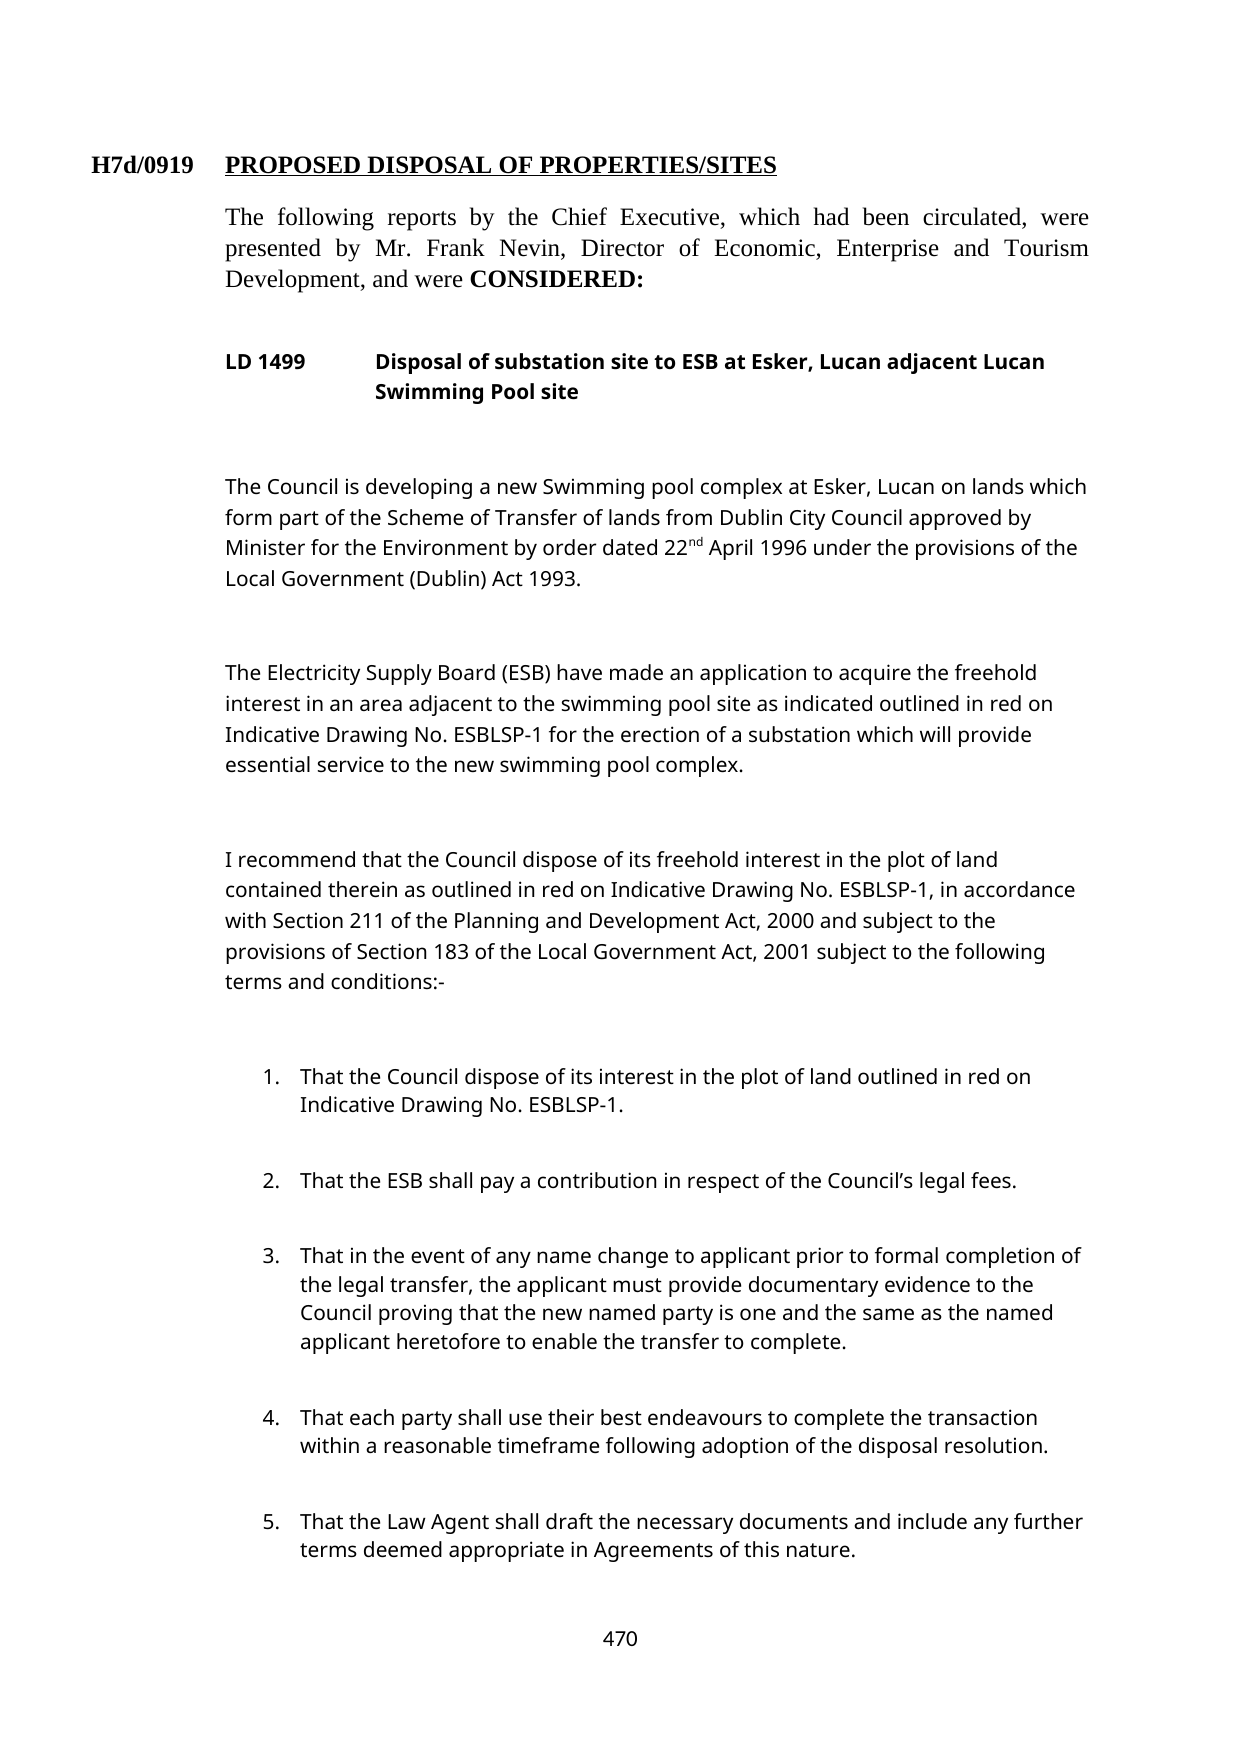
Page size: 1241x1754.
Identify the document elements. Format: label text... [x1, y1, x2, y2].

list That the Council dispose of its interest in the plot of land outlined in red on Indicative Drawing No. ESBLSP-1. [262, 1062, 1090, 1119]
list That each party shall use their best endeavours to complete the transaction within a reasonable timeframe following adoption of the disposal resolution. [262, 1403, 1090, 1459]
text The Electricity Supply Board (ESB) have made an application to acquire the freehold interest in an area adjacent to the swimming pool site as indicated outlined in red on Indicative Drawing No. ESBLSP-1 for the erection of a substation which will provide essential service to the new swimming pool complex. [225, 658, 1090, 779]
list That the Law Agent shall draft the necessary documents and include any further terms deemed appropriate in Agreements of this nature. [262, 1507, 1090, 1564]
text I recommend that the Council dispose of its freehold interest in the plot of land contained therein as outlined in red on Indicative Drawing No. ESBLSP-1, in accordance with Section 211 of the Planning and Development Act, 2000 and subject to the provisions of Section 183 of the Local Government Act, 2001 subject to the following terms and conditions:- [225, 845, 1090, 996]
list That in the event of any name change to applicant prior to formal completion of the legal transfer, the applicant must provide documentary evidence to the Council proving that the new named party is one and the same as the named applicant heretofore to enable the transfer to complete. [262, 1242, 1090, 1355]
text LD 1499 Disposal of substation site to ESB at Esker, Lucan adjacent Lucan Swimming Pool site [225, 347, 1090, 406]
text The Council is developing a new Swimming pool complex at Esker, Lucan on lands which form part of the Scheme of Transfer of lands from Dublin City Council approved by Minister for the Environment by order dated 22nd April 1996 under the provisions of the Local Government (Dublin) Act 1993. [225, 472, 1090, 592]
text The following reports by the Chief Executive, which had been circulated, were presented by Mr. Frank Nevin, Director of Economic, Enterprise and Tourism Development, and were CONSIDERED: [225, 202, 1090, 293]
list That the ESB shall pay a contribution in respect of the Council’s legal fees. [262, 1166, 1090, 1194]
subtitle H7d/0919 PROPOSED DISPOSAL OF PROPERTIES/SITES [91, 150, 1090, 179]
